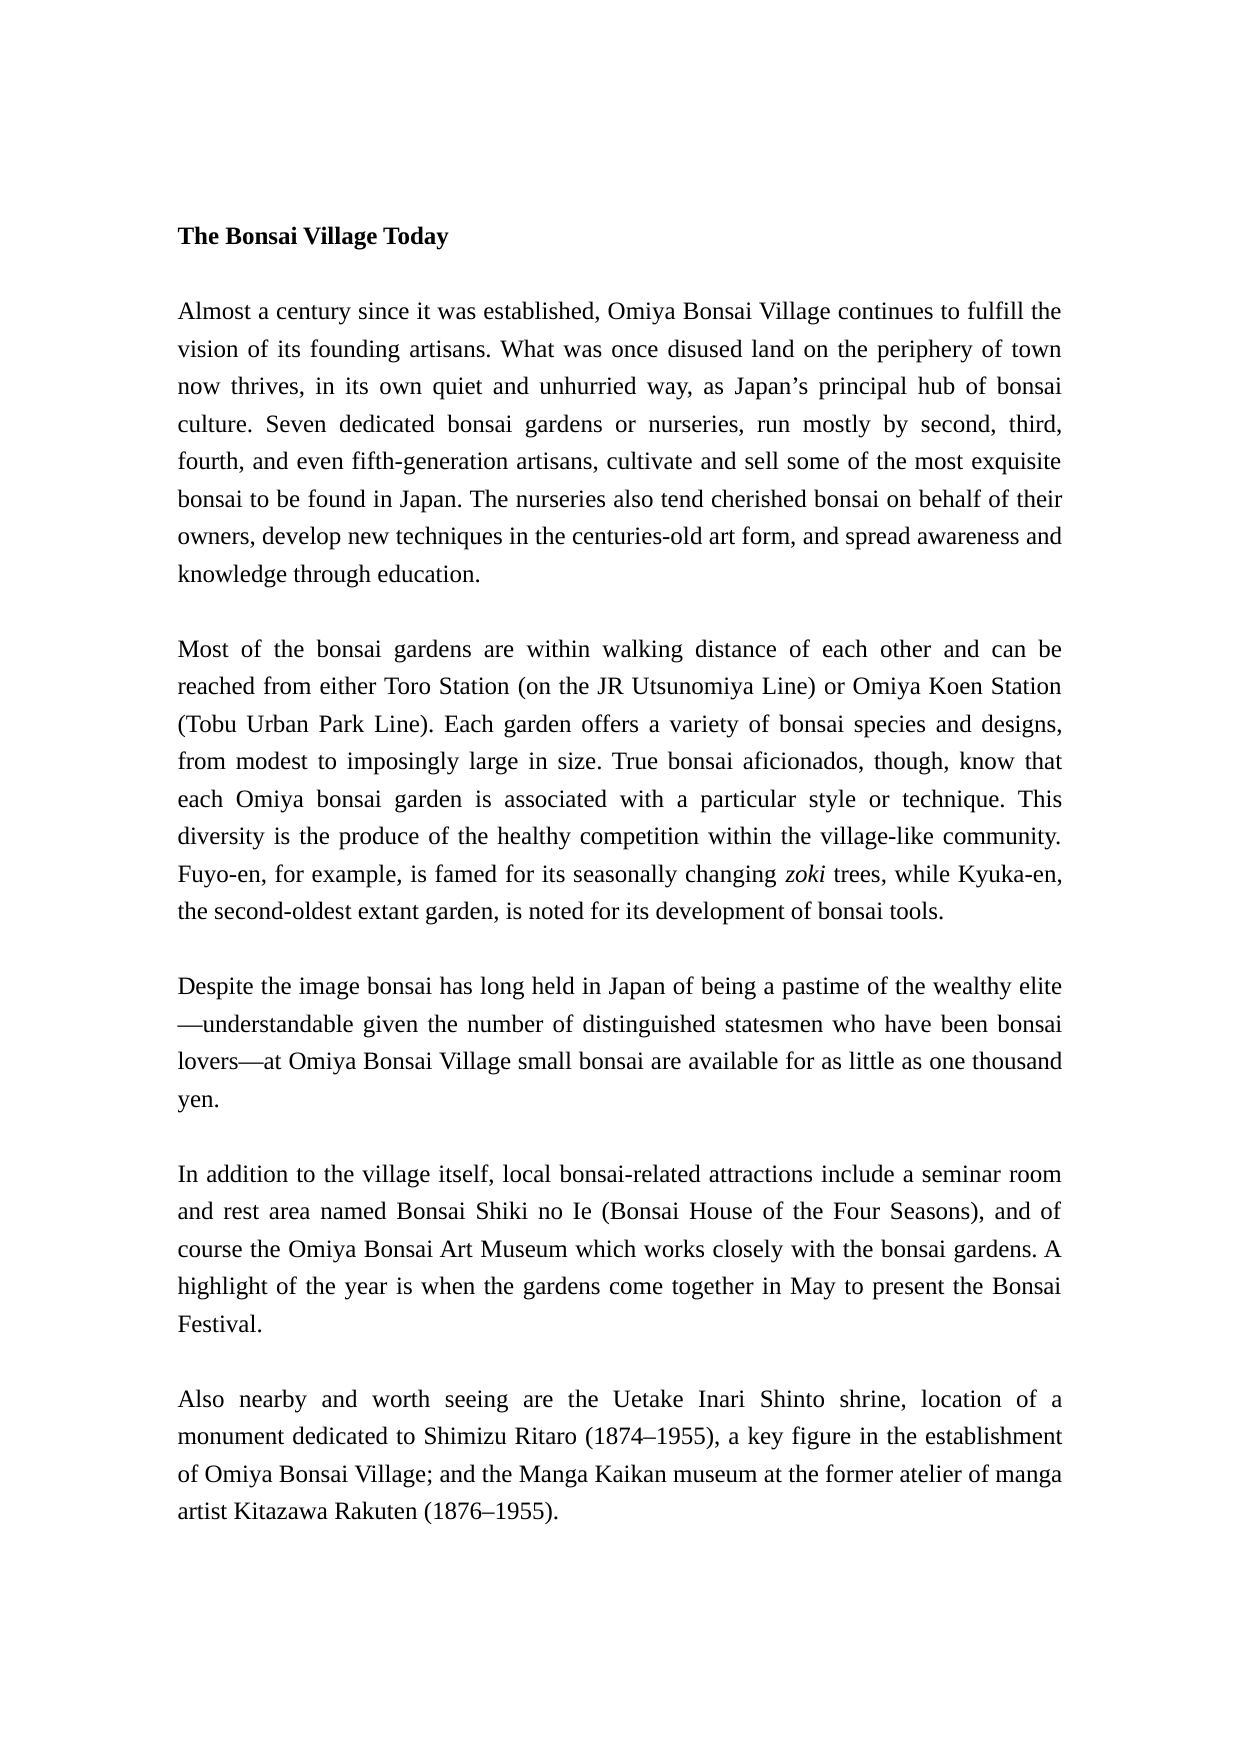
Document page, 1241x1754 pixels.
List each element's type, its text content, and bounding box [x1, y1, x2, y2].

text Also nearby and worth seeing are the Uetake Inari Shinto shrine, location of a monument dedicated to Shimizu Ritaro (1874–1955), a key figure in the establishment of Omiya Bonsai Village; and the Manga Kaikan museum at the former atelier of manga artist Kitazawa Rakuten (1876–1955). [177, 1379, 1063, 1529]
text Almost a century since it was established, Omiya Bonsai Village continues to fulfill the vision of its founding artisans. What was once disused land on the periphery of town now thrives, in its own quiet and unhurried way, as Japan’s principal hub of bonsai culture. Seven dedicated bonsai gardens or nurseries, run mostly by second, third, fourth, and even fifth-generation artisans, cultivate and sell some of the most exquisite bonsai to be found in Japan. The nurseries also tend cherished bonsai on behalf of their owners, develop new techniques in the centuries-old art form, and spread awareness and knowledge through education. [177, 292, 1063, 592]
text Despite the image bonsai has long held in Japan of being a pastime of the wealthy elite—understandable given the number of distinguished statesmen who have been bonsai lovers—at Omiya Bonsai Village small bonsai are available for as little as one thousand yen. [177, 967, 1063, 1117]
text In addition to the village itself, local bonsai-related attractions include a seminar room and rest area named Bonsai Shiki no Ie (Bonsai House of the Four Seasons), and of course the Omiya Bonsai Art Museum which works closely with the bonsai gardens. A highlight of the year is when the gardens come together in May to present the Bonsai Festival. [177, 1154, 1063, 1342]
text The Bonsai Village Today [177, 217, 1063, 254]
text Most of the bonsai gardens are within walking distance of each other and can be reached from either Toro Station (on the JR Utsunomiya Line) or Omiya Koen Station (Tobu Urban Park Line). Each garden offers a variety of bonsai species and designs, from modest to imposingly large in size. True bonsai aficionados, though, know that each Omiya bonsai garden is associated with a particular style or technique. This diversity is the produce of the healthy competition within the village-like community. Fuyo-en, for example, is famed for its seasonally changing zoki trees, while Kyuka-en, the second-oldest extant garden, is noted for its development of bonsai tools. [177, 629, 1063, 929]
